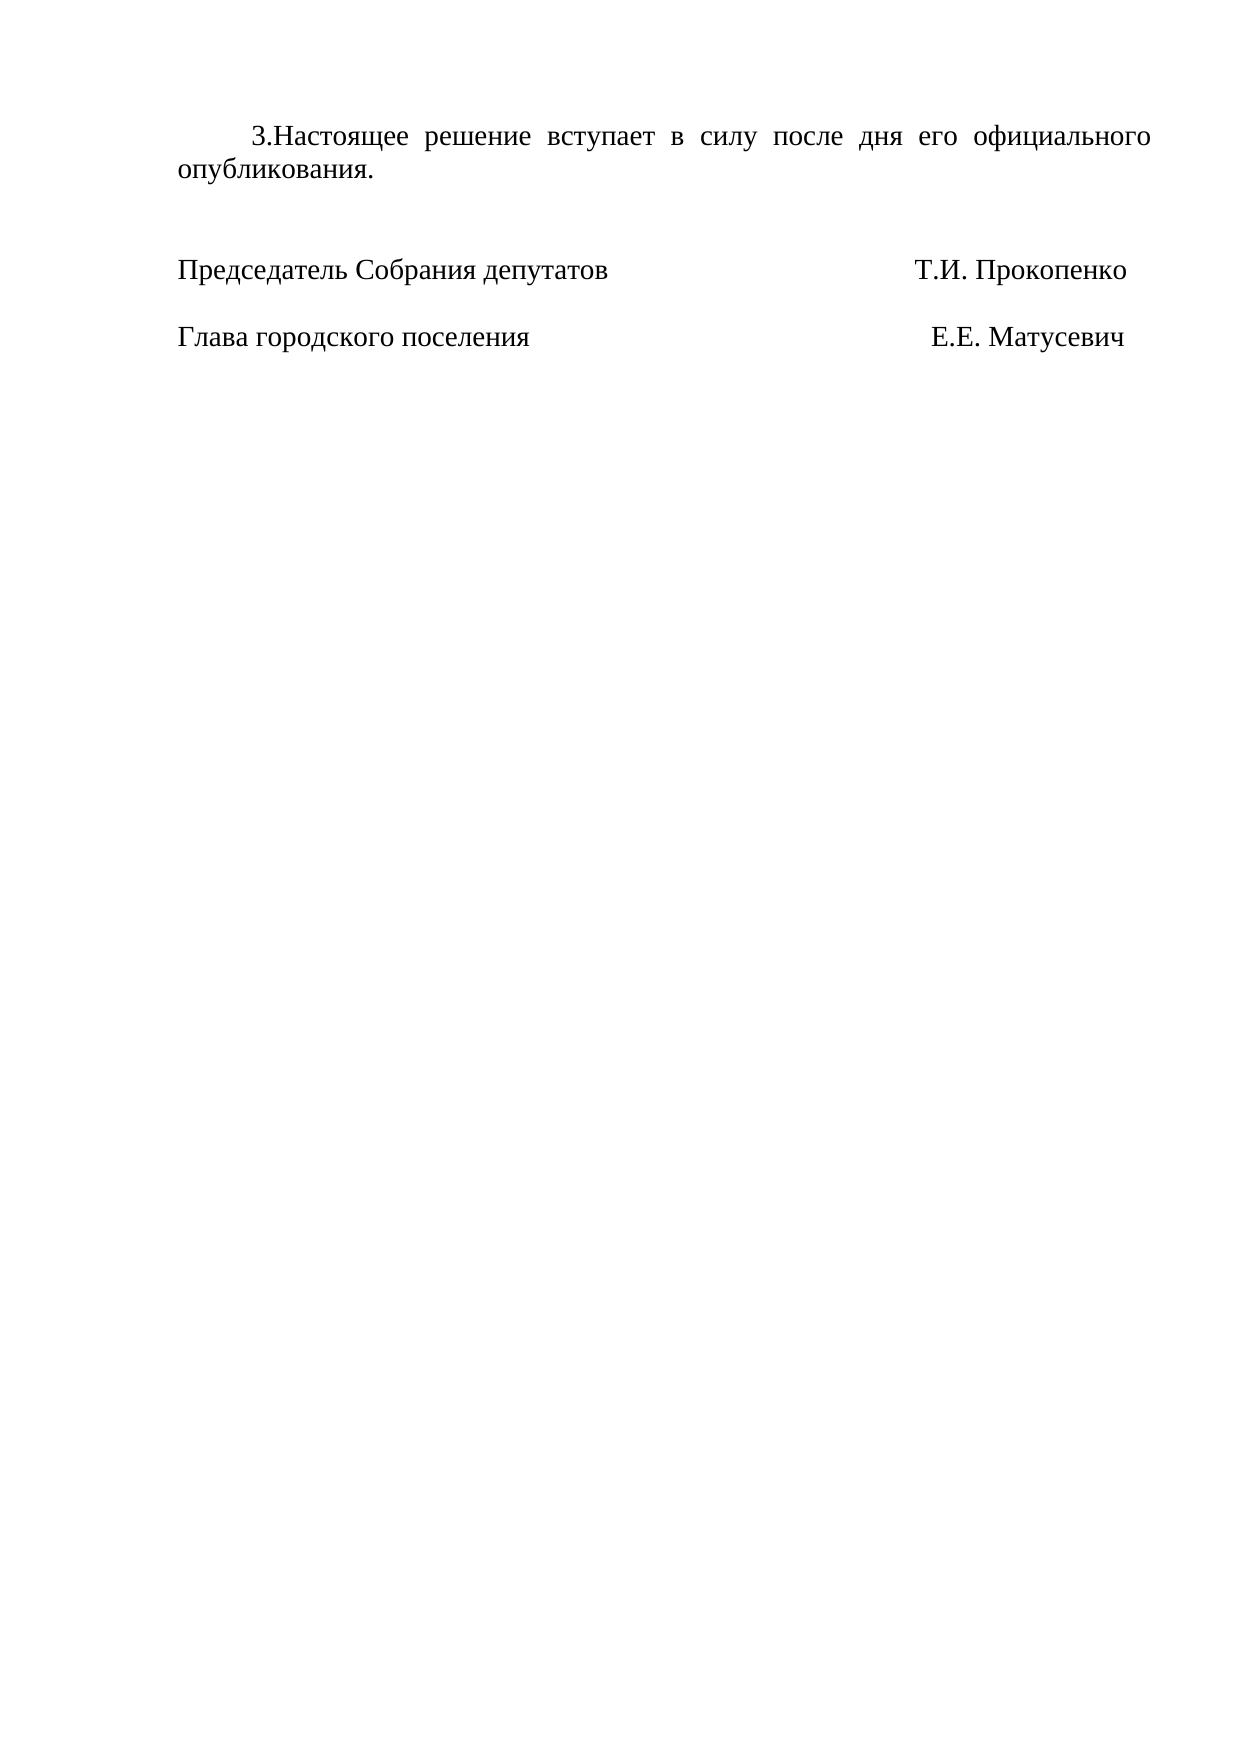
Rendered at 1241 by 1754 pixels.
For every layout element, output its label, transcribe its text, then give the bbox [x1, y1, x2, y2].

text Председатель Собрания депутатов Т.И. Прокопенко [177, 252, 1152, 286]
text 3.Настоящее решение вступает в силу после дня его официального опубликования. [177, 118, 1152, 185]
text Глава городского поселения Е.Е. Матусевич [177, 319, 1152, 353]
